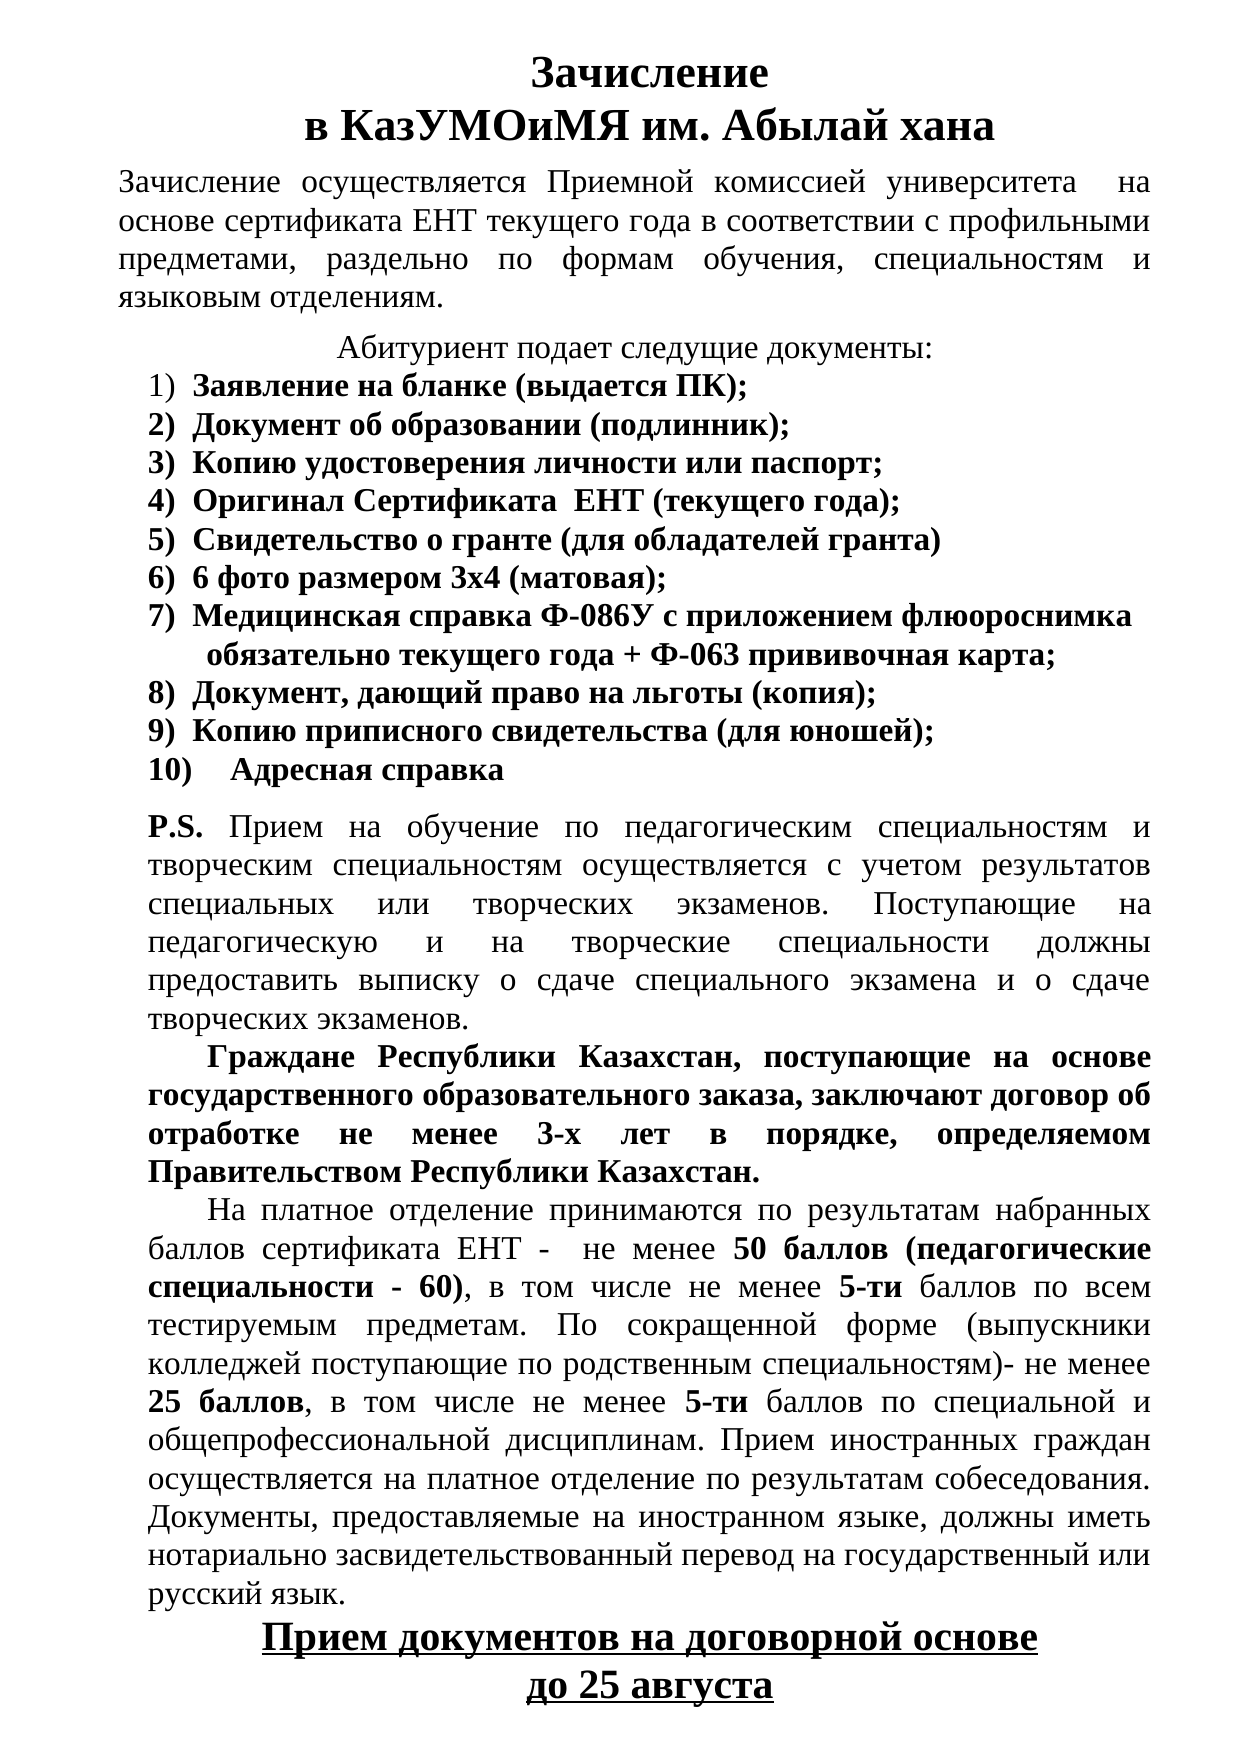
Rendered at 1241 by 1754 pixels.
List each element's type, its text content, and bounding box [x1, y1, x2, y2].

text Зачисление осуществляется Приемной комиссией университета на основе сертификата ЕНТ текущего года в соответствии с профильными предметами, раздельно по формам обучения, специальностям и языковым отделениям. [118, 162, 1152, 315]
text в КазУМОиМЯ им. Абылай хана [148, 97, 1152, 150]
list Копию удостоверения личности или паспорт; [148, 442, 1152, 480]
list Копию приписного свидетельства (для юношей); [148, 710, 1152, 749]
text до 25 августа [148, 1659, 1152, 1707]
list Оригинал Сертификата ЕНТ (текущего года); [148, 480, 1152, 519]
list Документ об образовании (подлинник); [148, 404, 1152, 442]
text Абитуриент подает следущие документы: [118, 327, 1152, 365]
text Зачисление [148, 44, 1152, 97]
text Прием документов на договорной основе [148, 1611, 1152, 1659]
list Адресная справка [148, 749, 1152, 787]
text Р.S. Прием на обучение по педагогическим специальностям и творческим специальностям осуществляется с учетом результатов специальных или творческих экзаменов. Поступающие на педагогическую и на творческие специальности должны предоставить выписку о сдаче специального экзамена и о сдаче творческих экзаменов. [148, 806, 1152, 1036]
list Заявление на бланке (выдается ПК); [148, 365, 1152, 404]
text На платное отделение принимаются по результатам набранных баллов сертификата ЕНТ - не менее 50 баллов (педагогические специальности - 60), в том числе не менее 5-ти баллов по всем тестируемым предметам. По сокращенной форме (выпускники колледжей поступающие по родственным специальностям)- не менее 25 баллов, в том числе не менее 5-ти баллов по специальной и общепрофессиональной дисциплинам. Прием иностранных граждан осуществляется на платное отделение по результатам собеседования. Документы, предоставляемые на иностранном языке, должны иметь нотариально засвидетельствованный перевод на государственный или русский язык. [148, 1189, 1152, 1611]
text обязательно текущего года + Ф-063 прививочная карта; [148, 634, 1152, 672]
text Граждане Республики Казахстан, поступающие на основе государственного образовательного заказа, заключают договор об отработке не менее 3-х лет в порядке, определяемом Правительством Республики Казахстан. [148, 1036, 1152, 1189]
list 6 фото размером 3х4 (матовая); [148, 557, 1152, 595]
list Свидетельство о гранте (для обладателей гранта) [148, 519, 1152, 557]
list Документ, дающий право на льготы (копия); [148, 672, 1152, 710]
list Медицинская справка Ф-086У с приложением флюороснимка [148, 595, 1152, 634]
